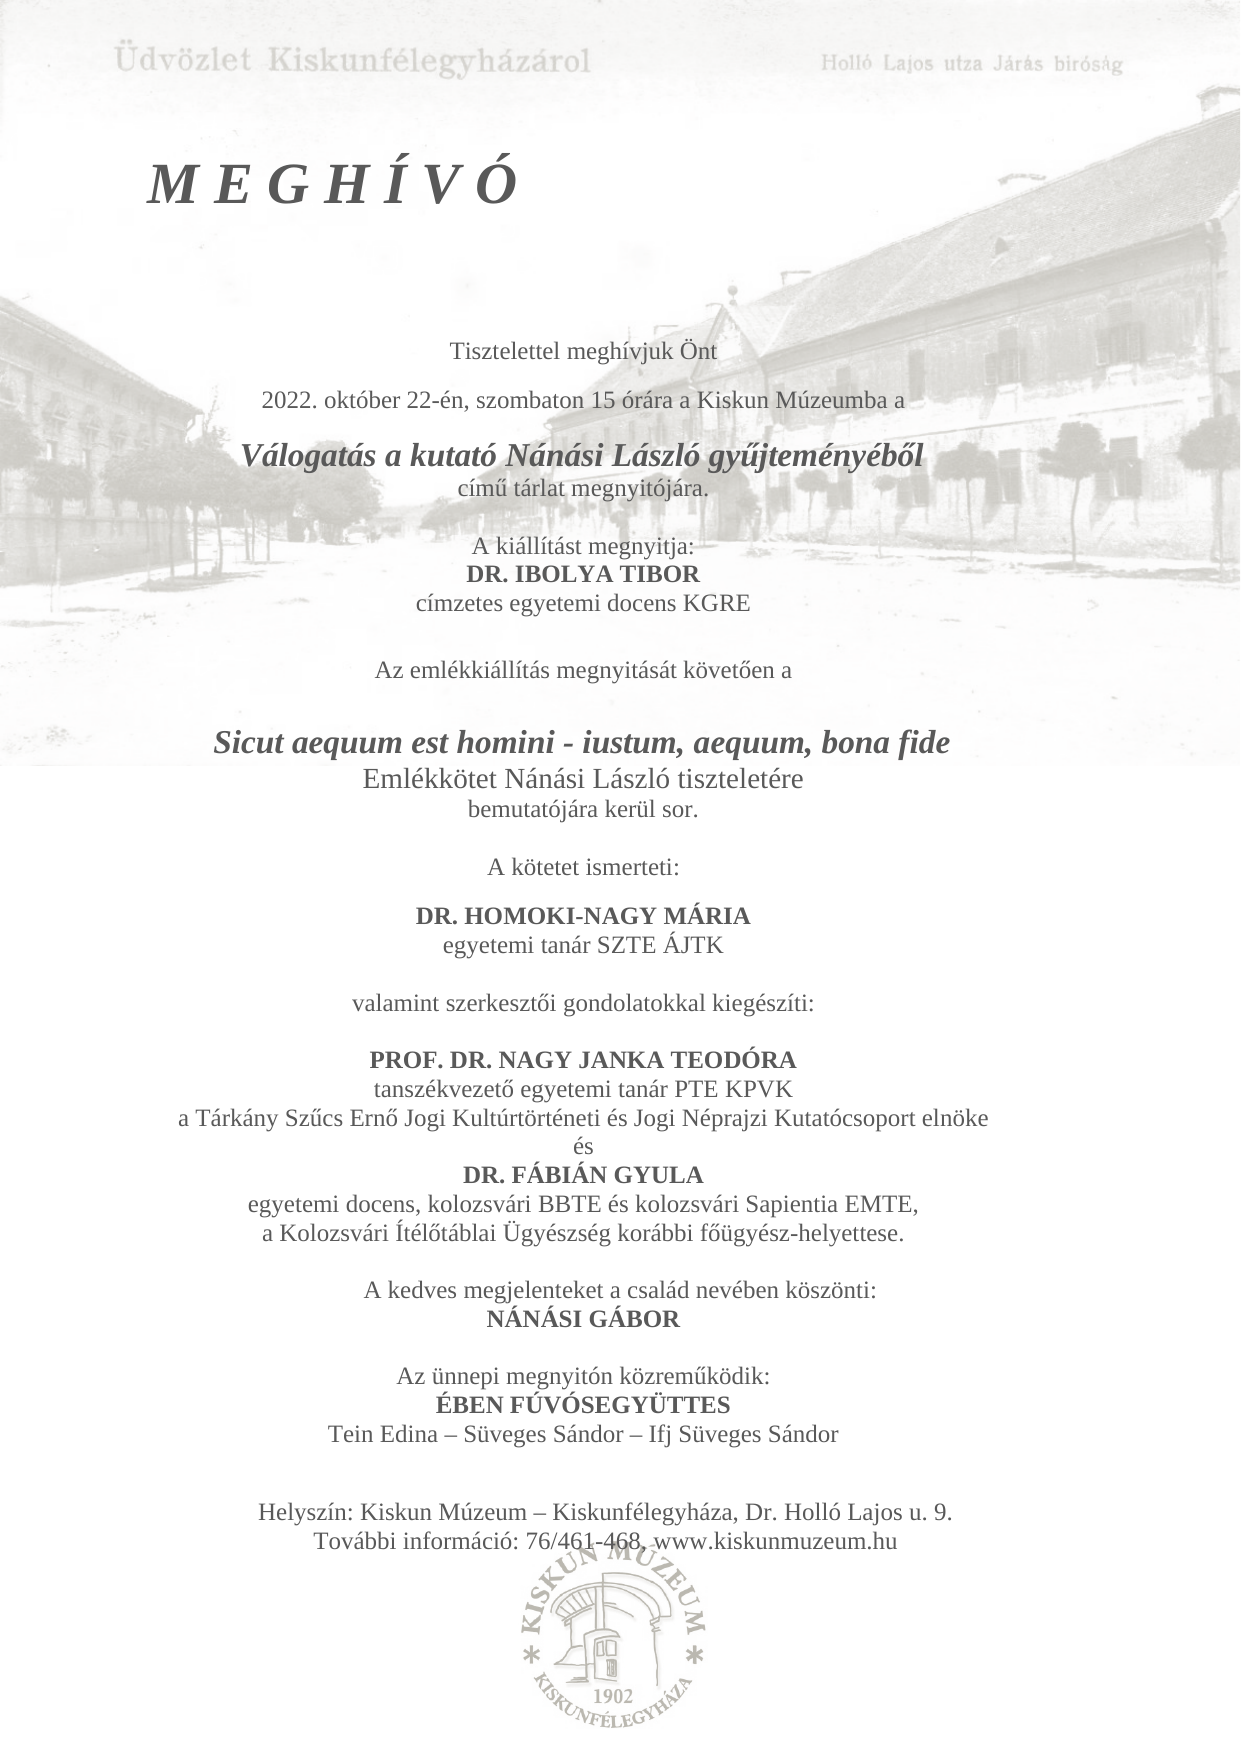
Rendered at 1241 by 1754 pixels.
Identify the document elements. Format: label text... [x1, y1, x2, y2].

text A kötetet ismerteti: [148, 852, 1019, 881]
text M E G H Í V Ó [148, 149, 1019, 216]
text További információ: 76/461-468, www.kiskunmuzeum.hu [148, 1526, 1063, 1555]
text valamint szerkesztői gondolatokkal kiegészíti: [148, 988, 1019, 1016]
text bemutatójára kerül sor. [148, 794, 1019, 823]
text Válogatás a kutató Nánási László gyűjteményéből [148, 435, 1019, 473]
text DR. IBOLYA TIBOR [148, 559, 1019, 588]
text ÉBEN FÚVÓSEGYÜTTES [148, 1390, 1019, 1419]
text Helyszín: Kiskun Múzeum – Kiskunfélegyháza, Dr. Holló Lajos u. 9. [148, 1497, 1063, 1526]
text Sicut aequum est homini - iustum, aequum, bona fide Emlékkötet Nánási László tiszteletére [148, 722, 1019, 794]
text DR. HOMOKI-NAGY MÁRIA [148, 901, 1019, 930]
text egyetemi tanár SZTE ÁJTK [148, 930, 1019, 959]
text 2022. október 22-én, szombaton 15 órára a Kiskun Múzeumba a [0, 385, 1019, 414]
text címzetes egyetemi docens KGRE [148, 588, 1019, 617]
text tanszékvezető egyetemi tanár PTE KPVK [148, 1074, 1019, 1103]
text a Tárkány Szűcs Ernő Jogi Kultúrtörténeti és Jogi Néprajzi Kutatócsoport elnöke [148, 1103, 1019, 1131]
text Az ünnepi megnyitón közreműködik: [148, 1361, 1019, 1390]
text NÁNÁSI GÁBOR [148, 1304, 1019, 1333]
text Tein Edina – Süveges Sándor – Ifj Süveges Sándor [148, 1419, 1019, 1448]
text című tárlat megnyitójára. [148, 473, 1019, 502]
text A kiállítást megnyitja: [148, 531, 1019, 559]
text PROF. DR. NAGY JANKA TEODÓRA [148, 1045, 1019, 1074]
text DR. FÁBIÁN GYULA [148, 1160, 1019, 1189]
text egyetemi docens, kolozsvári BBTE és kolozsvári Sapientia EMTE, [148, 1189, 1019, 1218]
text A kedves megjelenteket a család nevében köszönti: [148, 1275, 1019, 1304]
text Tisztelettel meghívjuk Önt [148, 336, 1019, 364]
text Az emlékkiállítás megnyitását követően a [148, 655, 1019, 684]
text és [148, 1131, 1019, 1160]
text a Kolozsvári Ítélőtáblai Ügyészség korábbi főügyész-helyettese. [148, 1218, 1019, 1246]
